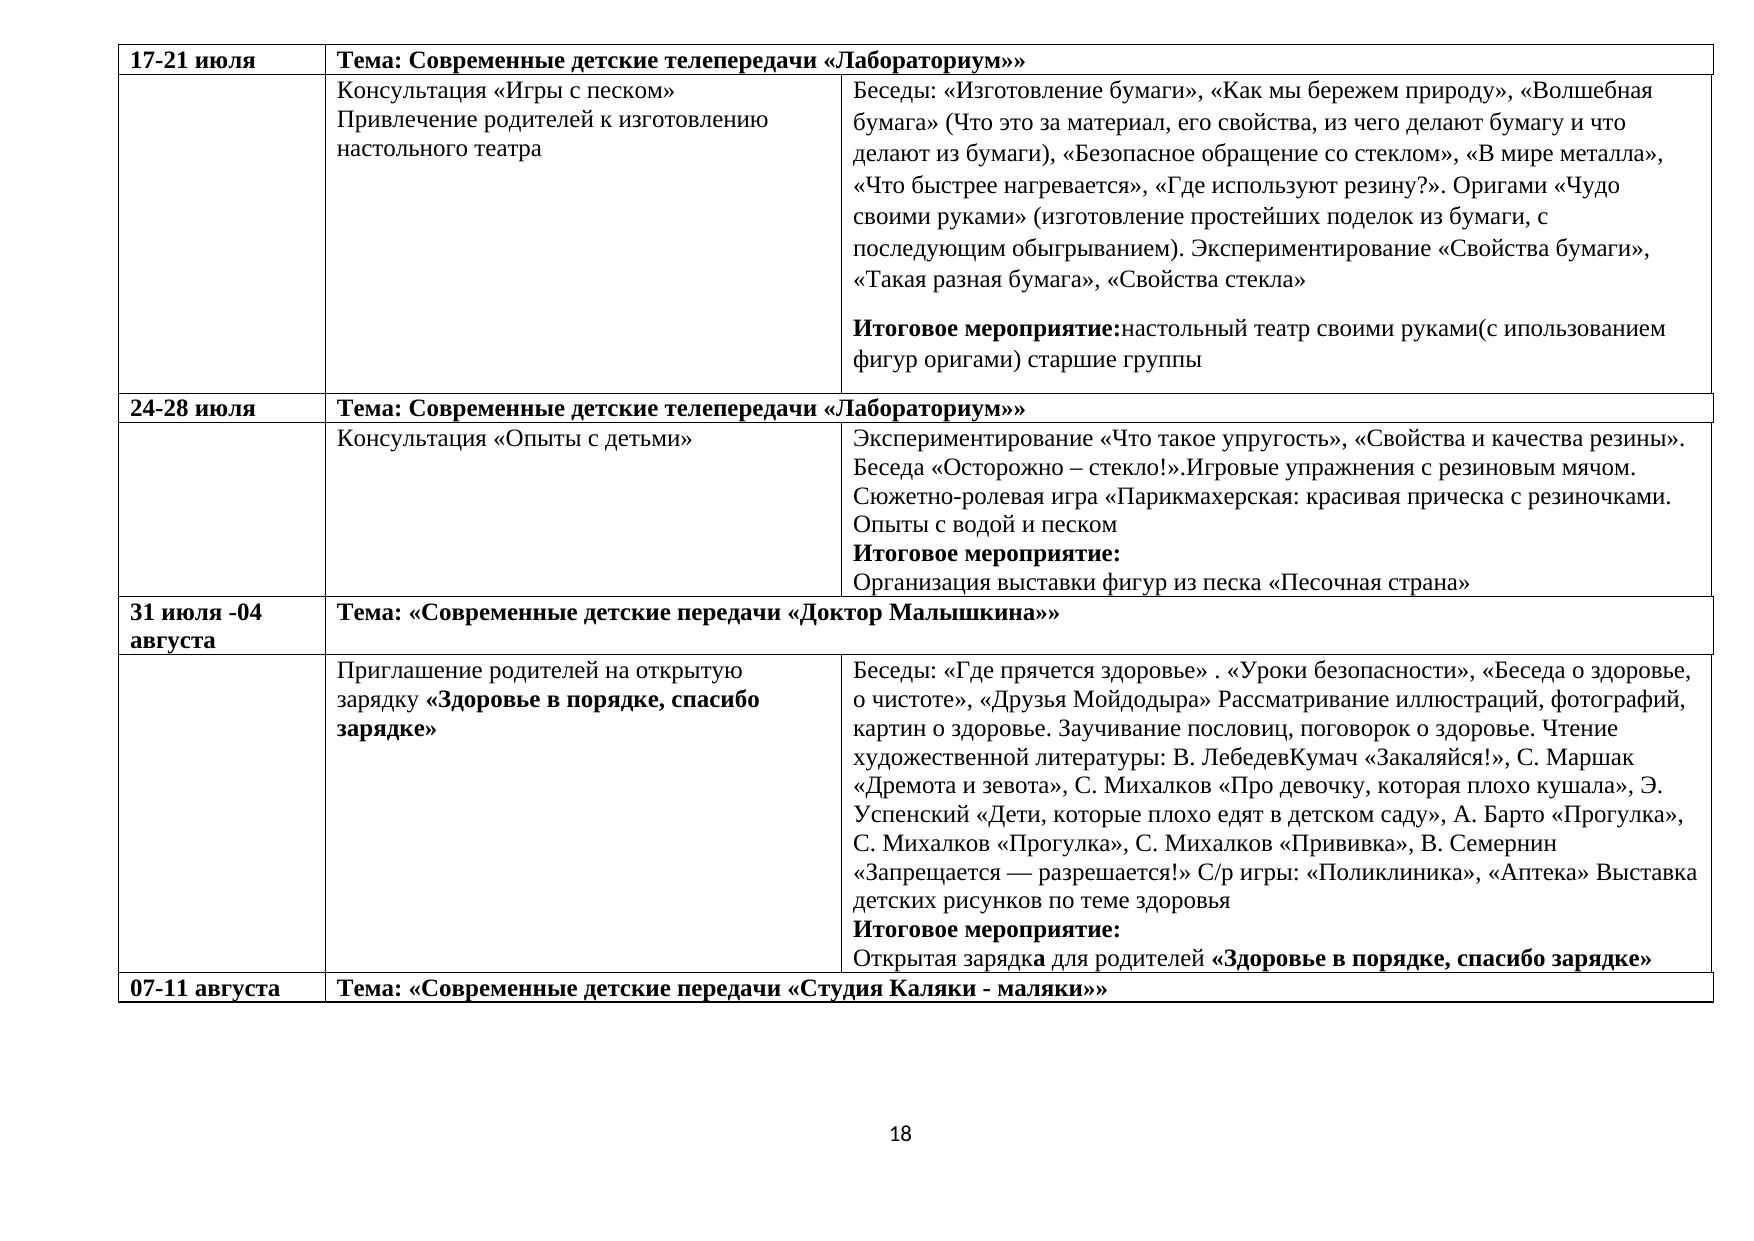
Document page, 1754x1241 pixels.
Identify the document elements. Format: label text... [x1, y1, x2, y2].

table_cell 17-21 июля [119, 45, 325, 74]
table_cell Консультация «Игры с песком» Привлечение родителей к изготовлению настольного театра [326, 75, 841, 392]
table_cell 07-11 августа [119, 973, 325, 1001]
table_cell 31 июля -04 августа [119, 597, 325, 654]
table_cell [119, 75, 325, 392]
table_cell Беседы: «Изготовление бумаги», «Как мы бережем природу», «Волшебная бумага» (Что это за материал, его свойства, из чего делают бумагу и что делают из бумаги), «Безопасное обращение со стеклом», «В мире металла», «Что быстрее нагревается», «Где используют резину?». Оригами «Чудо своими руками» (изготовление простейших поделок из бумаги, с последующим обыгрыванием). Экспериментирование «Свойства бумаги», «Такая разная бумага», «Свойства стекла» Итоговое мероприятие:настольный театр своими руками(с ипользованием фигур оригами) старшие группы [842, 75, 1711, 392]
table_cell Приглашение родителей на открытую зарядку «Здоровье в порядке, спасибо зарядке» [326, 655, 841, 972]
table_cell Тема: «Современные детские передачи «Доктор Малышкина»» [326, 597, 1713, 654]
table_cell Тема: Современные детские телепередачи «Лабораториум»» [326, 394, 1713, 422]
table_cell [119, 655, 325, 972]
table_cell Беседы: «Где прячется здоровье» . «Уроки безопасности», «Беседа о здоровье, о чистоте», «Друзья Мойдодыра» Рассматривание иллюстраций, фотографий, картин о здоровье. Заучивание пословиц, поговорок о здоровье. Чтение художественной литературы: В. ЛебедевКумач «Закаляйся!», С. Маршак «Дремота и зевота», С. Михалков «Про девочку, которая плохо кушала», Э. Успенский «Дети, которые плохо едят в детском саду», А. Барто «Прогулка», С. Михалков «Прогулка», С. Михалков «Прививка», В. Семернин «Запрещается — разрешается!» С/р игры: «Поликлиника», «Аптека» Выставка детских рисунков по теме здоровья Итоговое мероприятие: Открытая зарядка для родителей «Здоровье в порядке, спасибо зарядке» [842, 655, 1711, 972]
table_cell Экспериментирование «Что такое упругость», «Свойства и качества резины». Беседа «Осторожно – стекло!».Игровые упражнения с резиновым мячом. Сюжетно-ролевая игра «Парикмахерская: красивая прическа с резиночками. Опыты с водой и песком Итоговое мероприятие: Организация выставки фигур из песка «Песочная страна» [842, 423, 1711, 596]
table_cell [119, 423, 325, 596]
table_cell Тема: Современные детские телепередачи «Лабораториум»» [326, 45, 1713, 74]
table_cell 24-28 июля [119, 394, 325, 422]
table_cell Тема: «Современные детские передачи «Студия Каляки - маляки»» [326, 973, 1713, 1001]
table_cell Консультация «Опыты с детьми» [326, 423, 841, 596]
